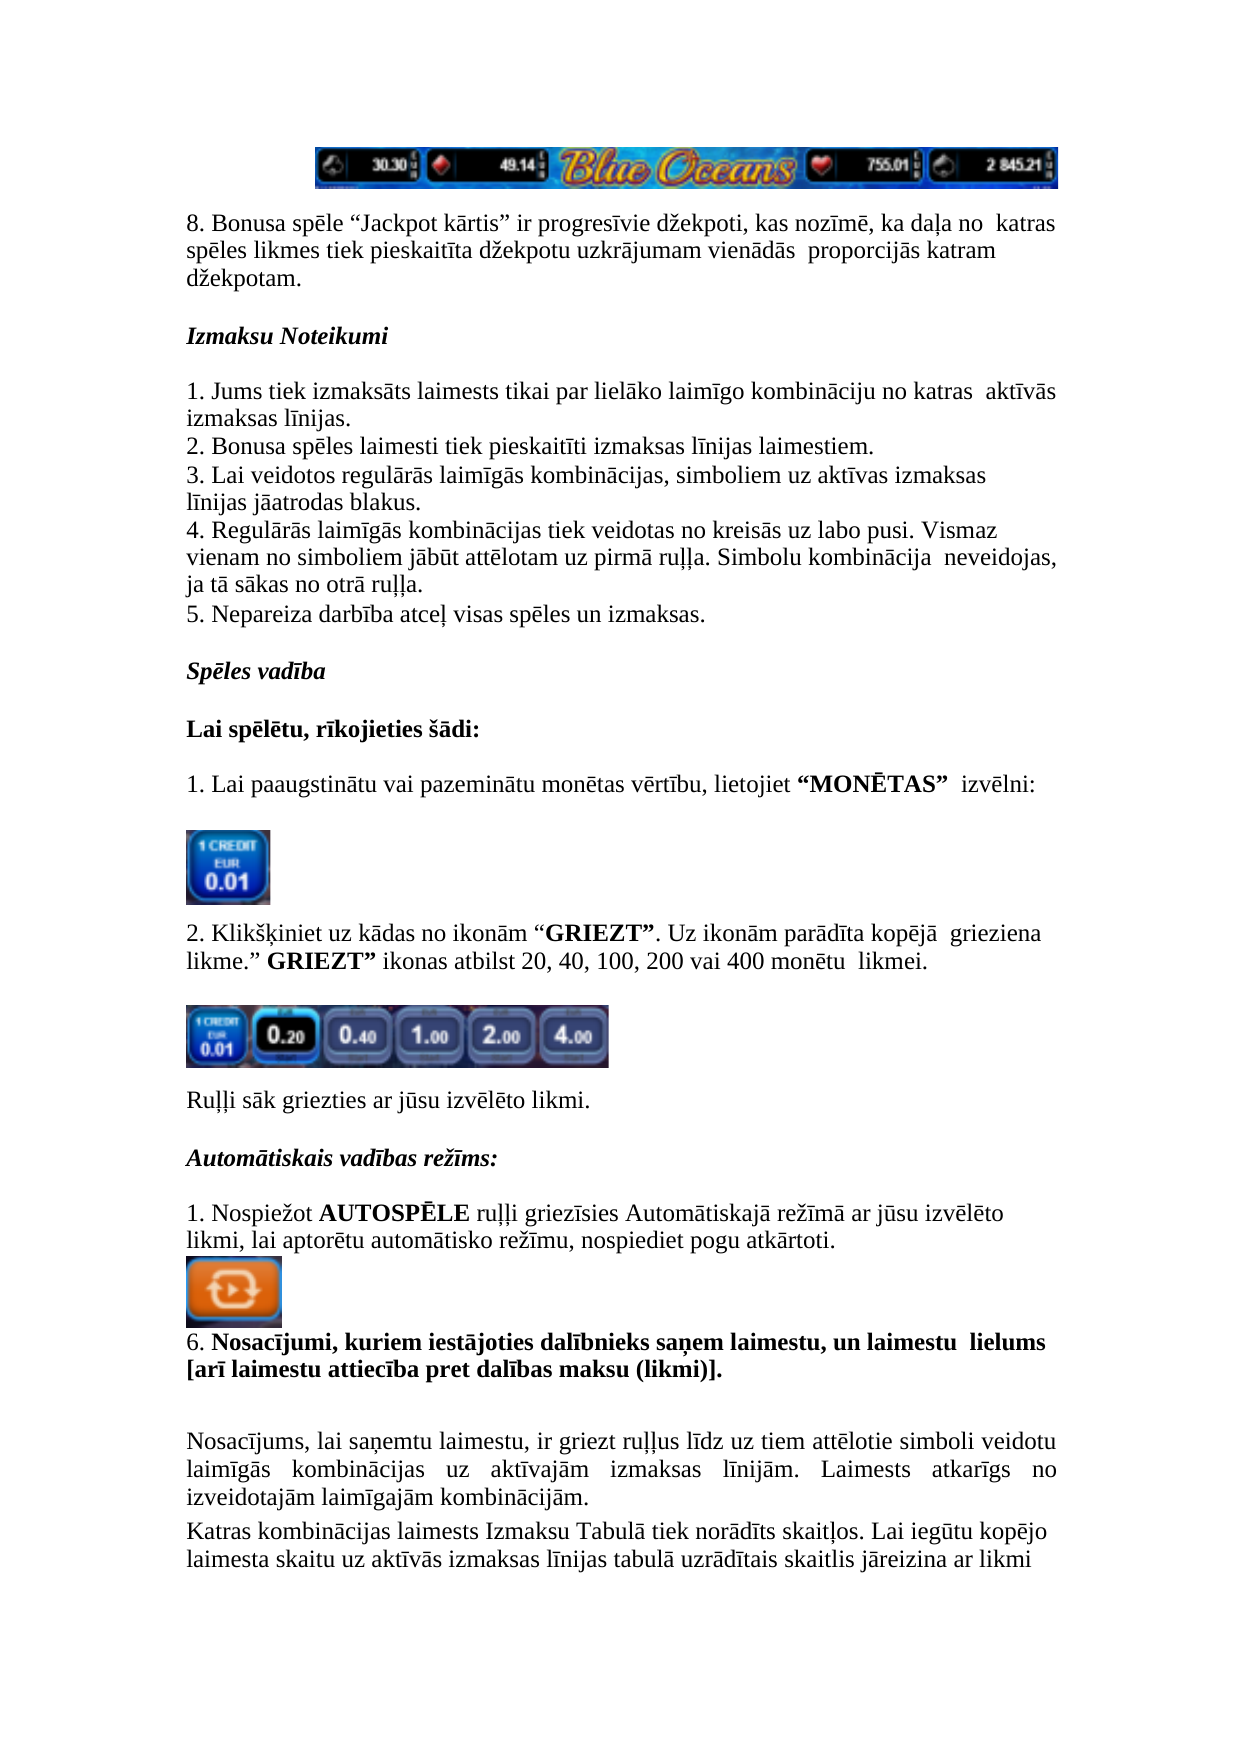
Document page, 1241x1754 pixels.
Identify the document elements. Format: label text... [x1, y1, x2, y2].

text 1. Jums tiek izmaksāts laimests tikai par lielāko laimīgo kombināciju no katras aktīvās izmaksas līnijas. [186, 378, 1058, 432]
text 4. Regulārās laimīgās kombinācijas tiek veidotas no kreisās uz labo pusi. Vismaz vienam no simboliem jābūt attēlotam uz pirmā ruļļa. Simbolu kombinācija neveidojas, ja tā sākas no otrā ruļļa. [186, 516, 1058, 598]
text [186, 1518, 1058, 1573]
picture [186, 830, 271, 905]
text 1. Nospiežot AUTOSPĒLE ruļļi griezīsies Automātiskajā režīmā ar jūsu izvēlēto likmi, lai aptorētu automātisko režīmu, nospiediet pogu atkārtoti. [186, 1200, 1058, 1254]
text 6. Nosacījumi, kuriem iestājoties dalībnieks saņem laimestu, un laimestu lielums [arī laimestu attiecība pret dalības maksu (likmi)]. [186, 1328, 1058, 1383]
text Spēles vadība [186, 656, 1058, 685]
picture [186, 1256, 282, 1328]
text Automātiskais vadības režīms: [186, 1143, 1058, 1172]
text Lai spēlētu, rīkojieties šādi: [186, 714, 1058, 743]
text Ruļļi sāk griezties ar jūsu izvēlēto likmi. [186, 1085, 1058, 1114]
text Izmaksu Noteikumi [186, 321, 1058, 349]
text 3. Lai veidotos regulārās laimīgās kombinācijas, simboliem uz aktīvas izmaksas līnijas jāatrodas blakus. [186, 461, 1058, 516]
picture [315, 147, 1059, 189]
text 2. Klikšķiniet uz kādas no ikonām “GRIEZT”. Uz ikonām parādīta kopējā grieziena likme.” GRIEZT” ikonas atbilst 20, 40, 100, 200 vai 400 monētu likmei. [186, 919, 1058, 975]
text 8. Bonusa spēle “Jackpot kārtis” ir progresīvie džekpoti, kas nozīmē, ka daļa no katras spēles likmes tiek pieskaitīta džekpotu uzkrājumam vienādās proporcijās katram džekpotam. [186, 209, 1058, 292]
text 2. Bonusa spēles laimesti tiek pieskaitīti izmaksas līnijas laimestiem. [186, 433, 1058, 460]
text 5. Nepareiza darbība atceļ visas spēles un izmaksas. [186, 599, 1058, 628]
picture [186, 1005, 609, 1068]
text 1. Lai paaugstinātu vai pazeminātu monētas vērtību, lietojiet “MONĒTAS” izvēlni: [186, 771, 1058, 798]
text Nosacījums, lai saņemtu laimestu, ir griezt ruļļus līdz uz tiem attēlotie simboli veidotu laimīgās kombinācijas uz aktīvajām izmaksas līnijām. Laimests atkarīgs no izveidotajām laimīgajām kombinācijām. [186, 1428, 1058, 1510]
